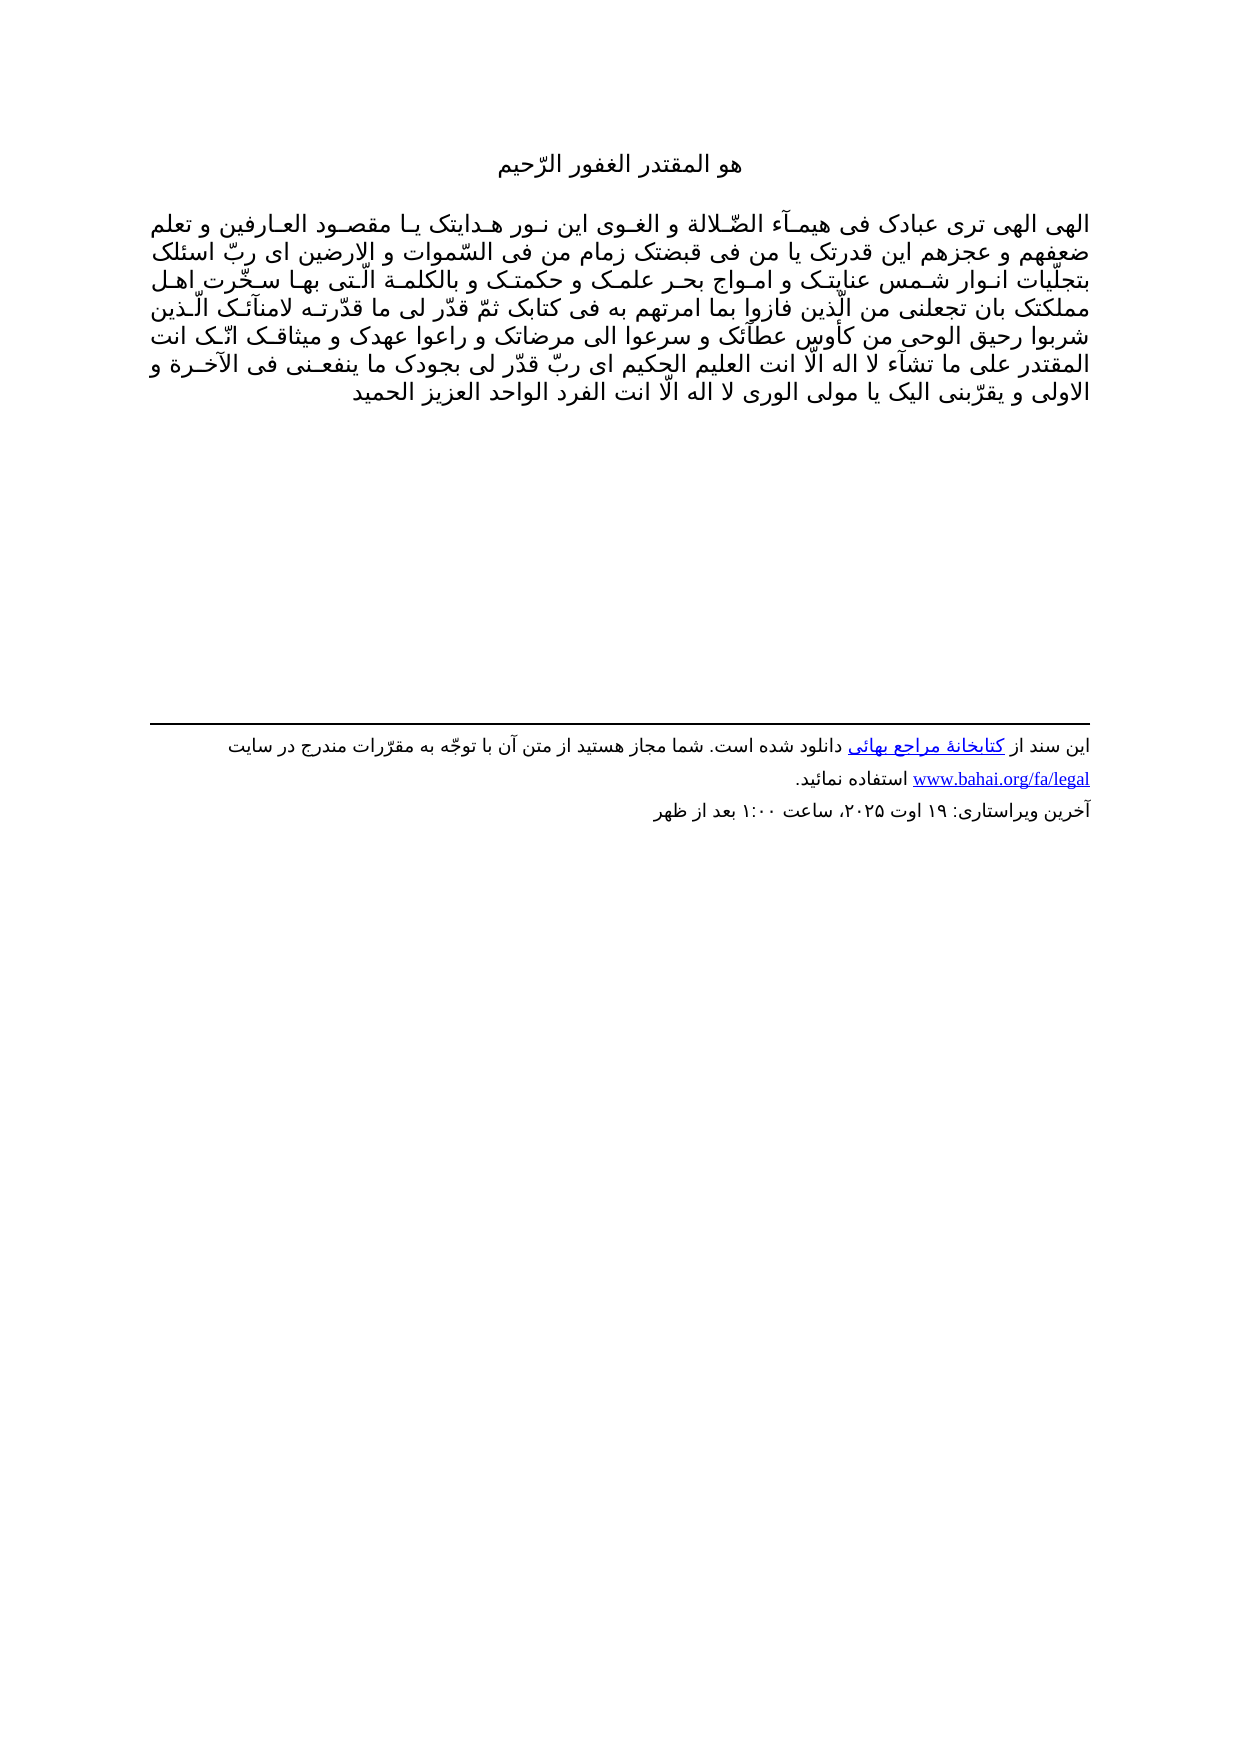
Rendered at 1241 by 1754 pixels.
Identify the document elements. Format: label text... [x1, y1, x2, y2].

text هو المقتدر الغفور الرّحیم [150, 150, 1090, 178]
text آخرین ویراستاری: ۱۹ اوت ۲۰۲۵، ساعت ۱:۰۰ بعد از ظهر [150, 800, 1090, 822]
text این سند از کتابخانهٔ مراجع بهائی دانلود شده است. شما مجاز هستید از متن آن با توجّه به مقرّرات مندرج در سایت www.bahai.org/fa/legal استفاده نمائید. [150, 735, 1090, 789]
text الهی الهی تری عبادک فی هیمآء الضّلالة و الغوی این نور هدایتک یا مقصود العارفین و تعلم ضعفهم و عجزهم این قدرتک یا من فی قبضتک زمام من فی السّموات و الارضین ای ربّ اسئلک بتجلّیات انوار شمس عنایتک و امواج بحر علمک و حکمتک و بالکلمة الّتی بها سخّرت اهل مملکتک بان تجعلنی من الّذین فازوا بما امرتهم به فی کتابک ثمّ قدّر لی ما قدّرته لامنآئک الّذین شربوا رحیق الوحی من کأوس عطآئک و سرعوا الی مرضاتک و راعوا عهدک و میثاقک انّک انت المقتدر علی ما تشآء لا اله الّا انت العلیم الحکیم ای ربّ قدّر لی بجودک ما ینفعنی فی الآخرة و الاولی و یقرّبنی الیک یا مولی الوری لا اله الّا انت الفرد الواحد العزیز الحمید [150, 211, 1090, 406]
